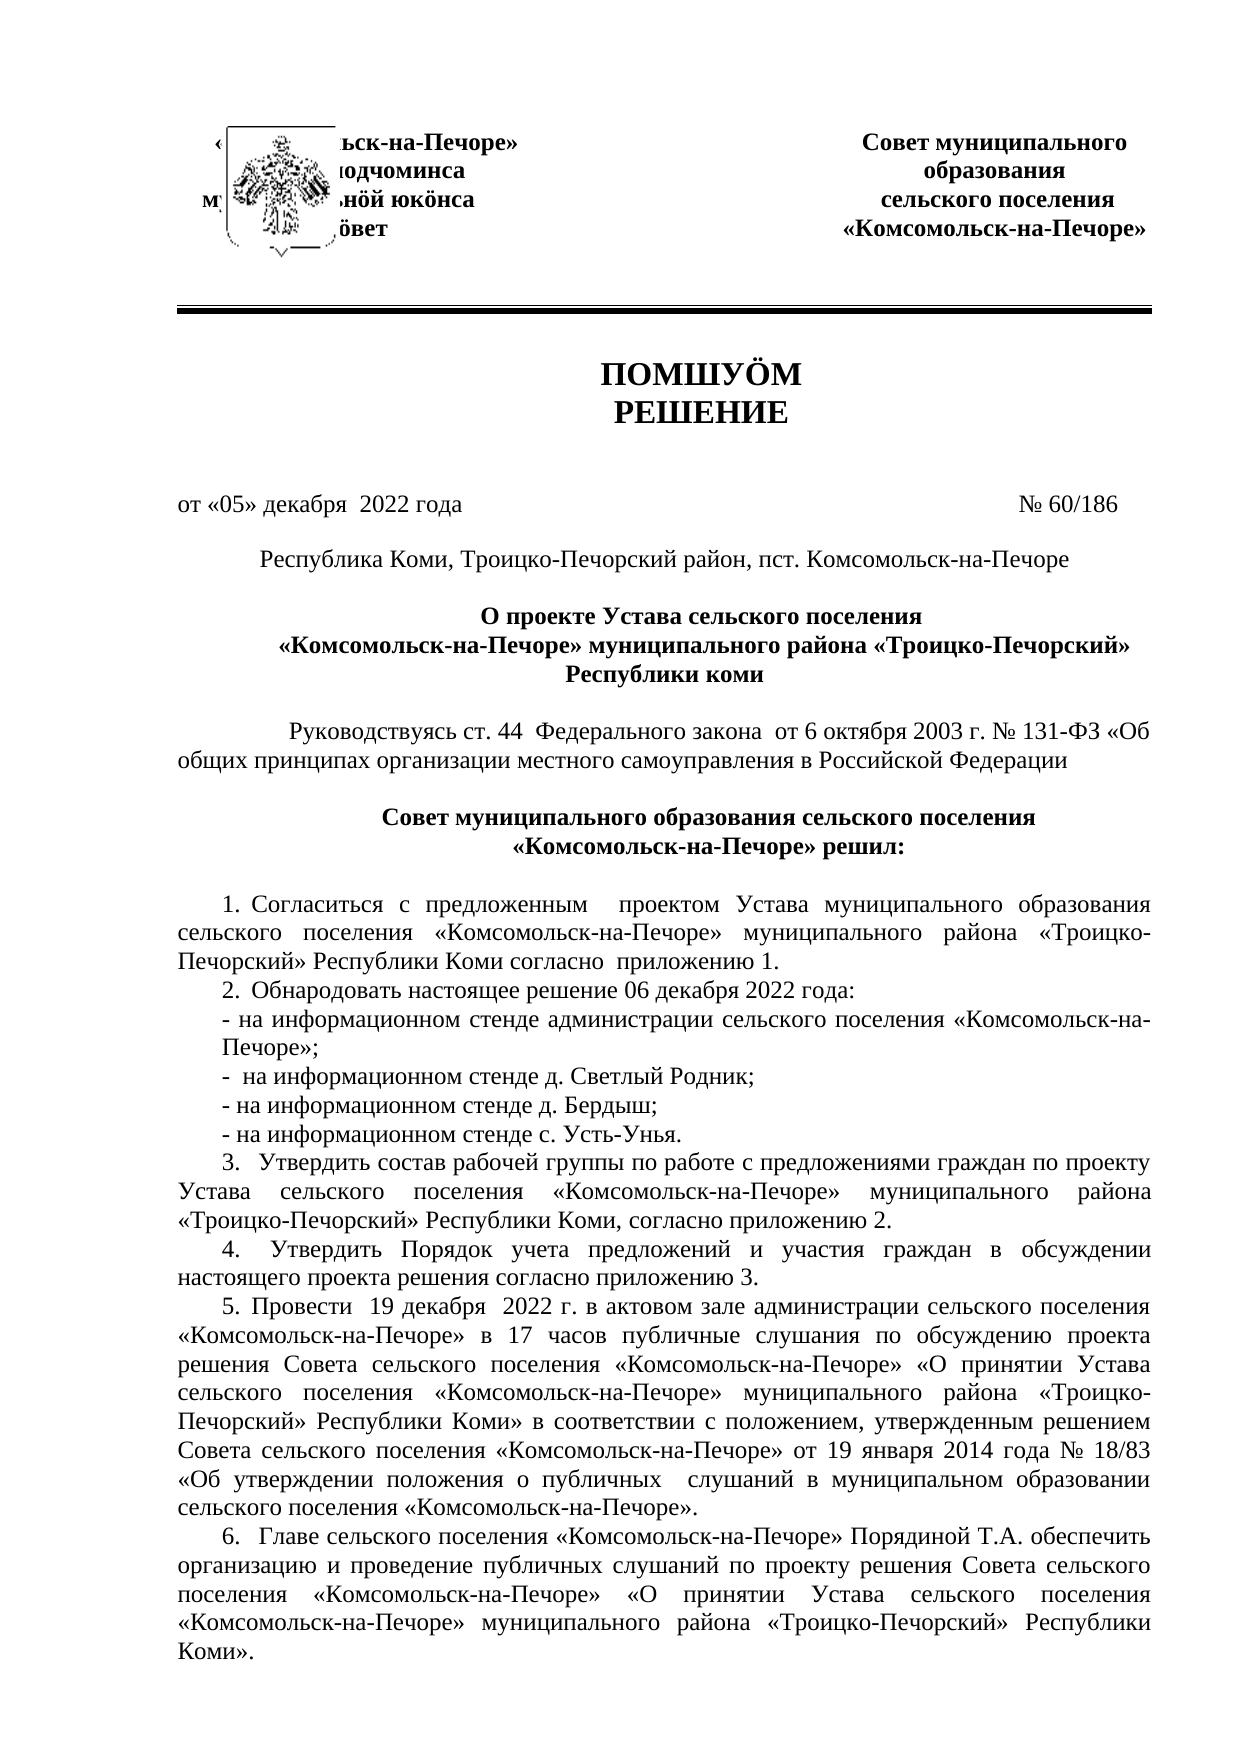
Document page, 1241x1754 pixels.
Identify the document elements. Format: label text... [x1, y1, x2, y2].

list Главе сельского поселения «Комсомольск-на-Печоре» Порядиной Т.А. обеспечить организацию и проведение публичных слушаний по проекту решения Совета сельского поселения «Комсомольск-на-Печоре» «О принятии Устава сельского поселения «Комсомольск-на-Печоре» муниципального района «Троицко-Печорский» Республики Коми». [177, 1521, 1152, 1665]
list Согласиться с предложенным проектом Устава муниципального образования сельского поселения «Комсомольск-на-Печоре» муниципального района «Троицко-Печорский» Республики Коми согласно приложению 1. [177, 889, 1152, 975]
text от «05» декабря 2022 года № 60/186 [177, 489, 1152, 517]
text - на информационном стенде д. Бердыш; [222, 1090, 1152, 1119]
text Руководствуясь ст. 44 Федерального закона от 6 октября . № 131-ФЗ «Об общих принципах организации местного самоуправления в Российской Федерации [177, 716, 1152, 774]
list Провести 19 декабря 2022 г. в актовом зале администрации сельского поселения «Комсомольск-на-Печоре» в 17 часов публичные слушания по обсуждению проекта решения Совета сельского поселения «Комсомольск-на-Печоре» «О принятии Устава сельского поселения «Комсомольск-на-Печоре» муниципального района «Троицко-Печорский» Республики Коми» в соответствии с положением, утвержденным решением Совета сельского поселения «Комсомольск-на-Печоре» от 19 января 2014 года № 18/83 «Об утверждении положения о публичных слушаний в муниципальном образовании сельского поселения «Комсомольск-на-Печоре». [177, 1291, 1152, 1521]
list Обнародовать настоящее решение 06 декабря 2022 года: [177, 975, 1152, 1004]
list Утвердить состав рабочей группы по работе с предложениями граждан по проекту Устава сельского поселения «Комсомольск-на-Печоре» муниципального района «Троицко-Печорский» Республики Коми, согласно приложению 2. [177, 1147, 1152, 1234]
text Республика Коми, Троицко-Печорский район, пст. Комсомольск-на-Печоре [177, 544, 1152, 572]
text «Комсомольск-на-Печоре» решил: [251, 831, 1152, 860]
text О проекте Устава сельского поселения [177, 601, 1152, 630]
text ПОМШУÖМ [177, 354, 1152, 393]
text - на информационном стенде д. Светлый Родник; [222, 1061, 1152, 1090]
text - на информационном стенде с. Усть-Унья. [222, 1119, 1152, 1147]
text «Комсомольск-на-Печоре» муниципального района «Троицко-Печорский» Республики коми [177, 630, 1152, 687]
text Совет муниципального образования сельского поселения [251, 802, 1152, 831]
text - на информационном стенде администрации сельского поселения «Комсомольск-на-Печоре»; [222, 1004, 1152, 1061]
list Утвердить Порядок учета предложений и участия граждан в обсуждении настоящего проекта решения согласно приложению 3. [177, 1234, 1152, 1291]
text РЕШЕНИЕ [177, 393, 1152, 431]
